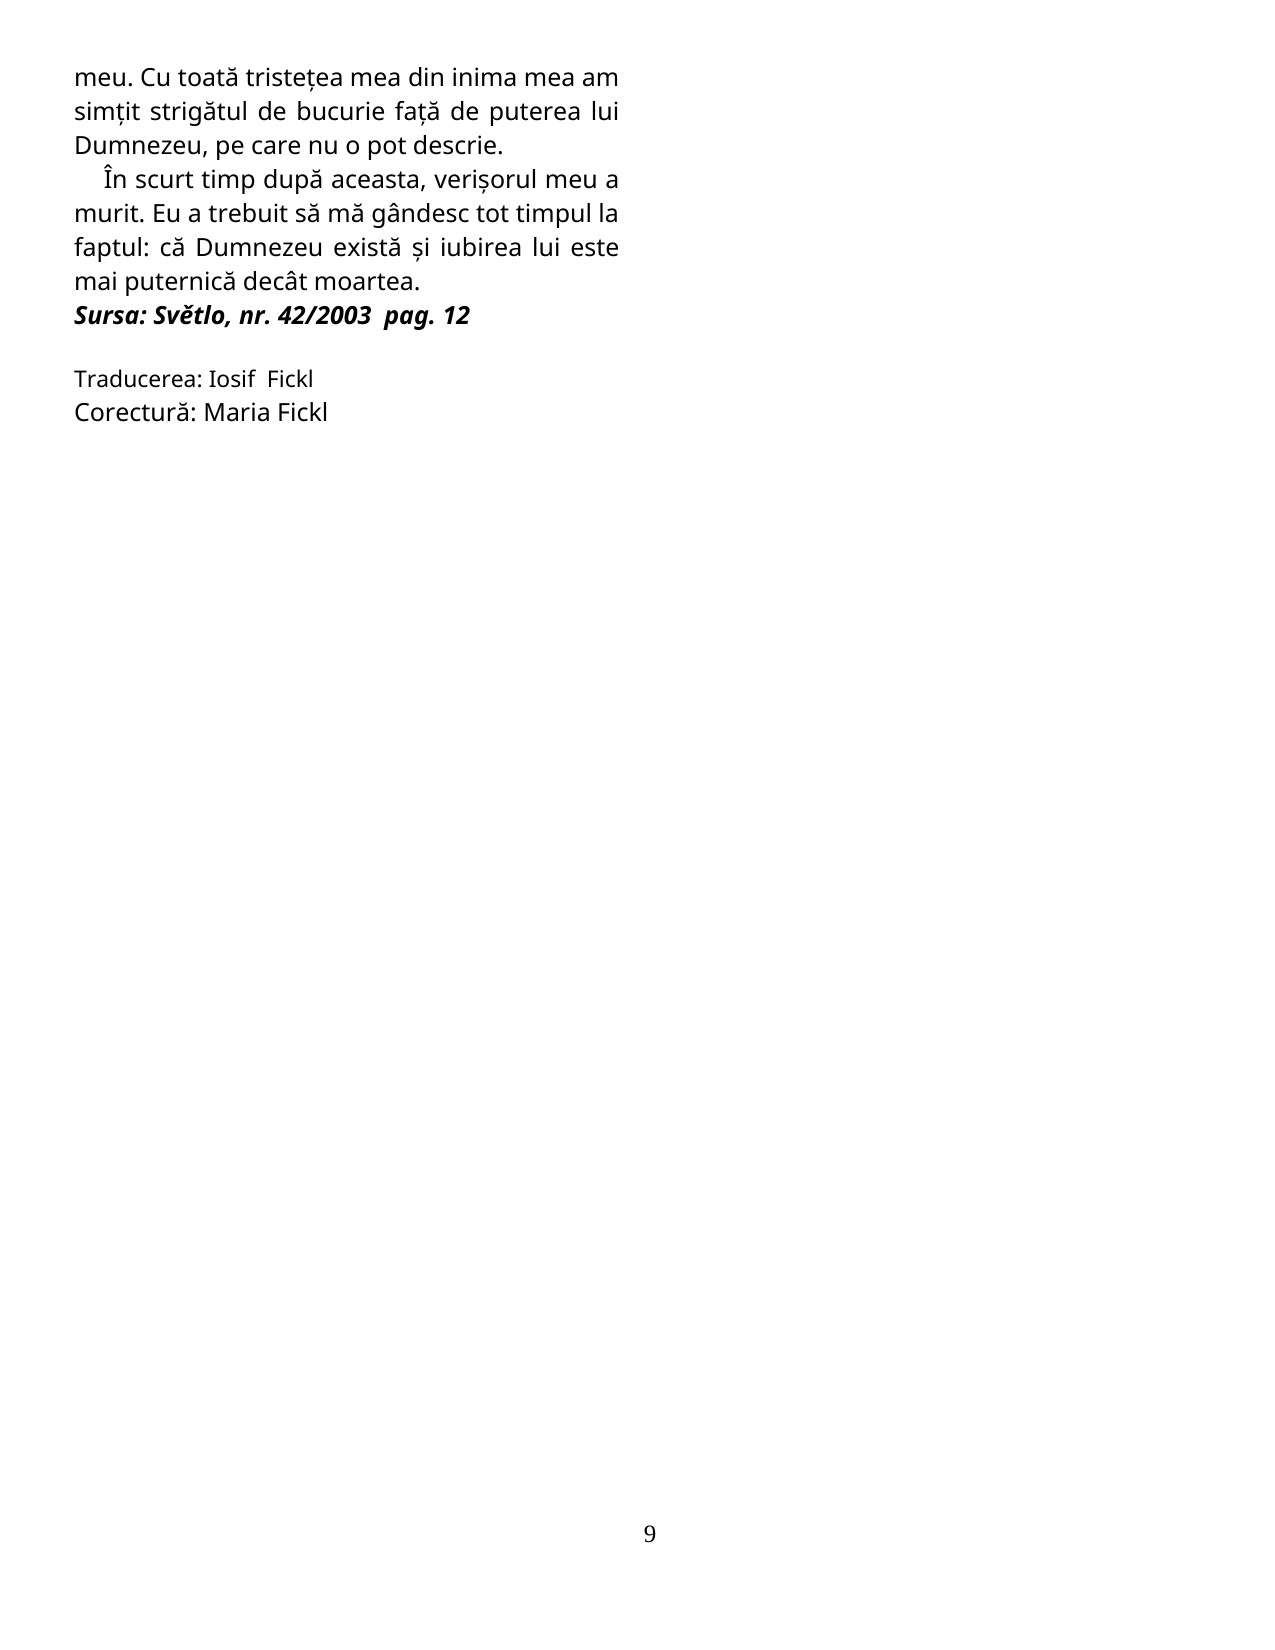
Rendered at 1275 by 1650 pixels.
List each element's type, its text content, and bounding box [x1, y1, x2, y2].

text Traducerea: Iosif Fickl [74, 363, 620, 394]
text Corectură: Maria Fickl [74, 394, 620, 428]
text Sursa: Světlo, nr. 42/2003 pag. 12 [74, 298, 620, 332]
text În scurt timp după aceasta, verișorul meu a murit. Eu a trebuit să mă gândesc tot timpul la faptul: că Dumnezeu există și iubirea lui este mai puternică decât moartea. [74, 161, 620, 298]
